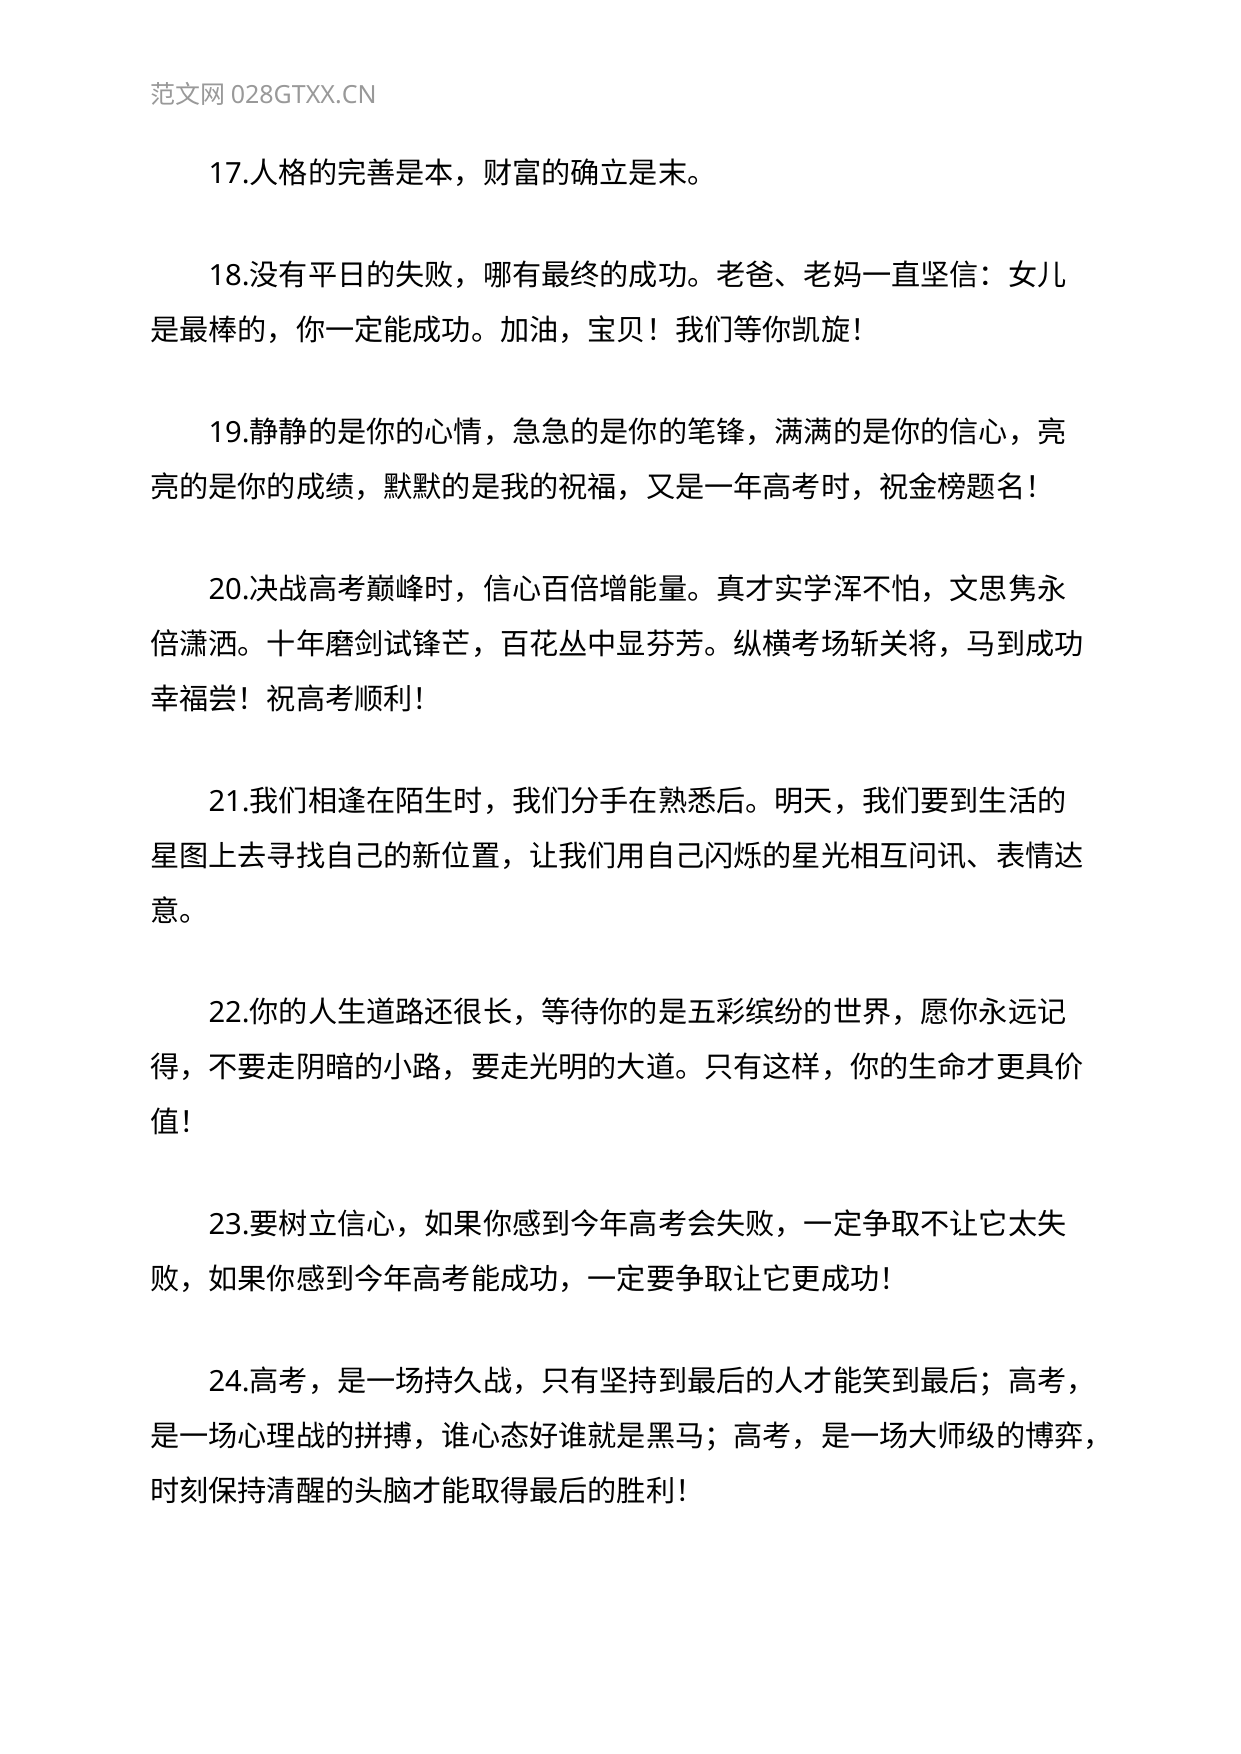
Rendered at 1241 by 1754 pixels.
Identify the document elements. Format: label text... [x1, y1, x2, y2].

text 23.要树立信心，如果你感到今年高考会失败，一定争取不让它太失败，如果你感到今年高考能成功，一定要争取让它更成功！ [150, 1201, 1090, 1298]
text 21.我们相逢在陌生时，我们分手在熟悉后。明天，我们要到生活的星图上去寻找自己的新位置，让我们用自己闪烁的星光相互问讯、表情达意。 [150, 777, 1090, 929]
text 18.没有平日的失败，哪有最终的成功。老爸、老妈一直坚信：女儿是最棒的，你一定能成功。加油，宝贝！我们等你凯旋！ [150, 252, 1090, 349]
text 20.决战高考巅峰时，信心百倍增能量。真才实学浑不怕，文思隽永倍潇洒。十年磨剑试锋芒，百花丛中显芬芳。纵横考场斩关将，马到成功幸福尝！祝高考顺利！ [150, 566, 1090, 718]
text 22.你的人生道路还很长，等待你的是五彩缤纷的世界，愿你永远记得，不要走阴暗的小路，要走光明的大道。只有这样，你的生命才更具价值！ [150, 989, 1090, 1141]
text 19.静静的是你的心情，急急的是你的笔锋，满满的是你的信心，亮亮的是你的成绩，默默的是我的祝福，又是一年高考时，祝金榜题名！ [150, 409, 1090, 506]
text 24.高考，是一场持久战，只有坚持到最后的人才能笑到最后；高考，是一场心理战的拼搏，谁心态好谁就是黑马；高考，是一场大师级的博弈，时刻保持清醒的头脑才能取得最后的胜利！ [150, 1357, 1090, 1509]
text 17.人格的完善是本，财富的确立是末。 [150, 150, 1090, 192]
